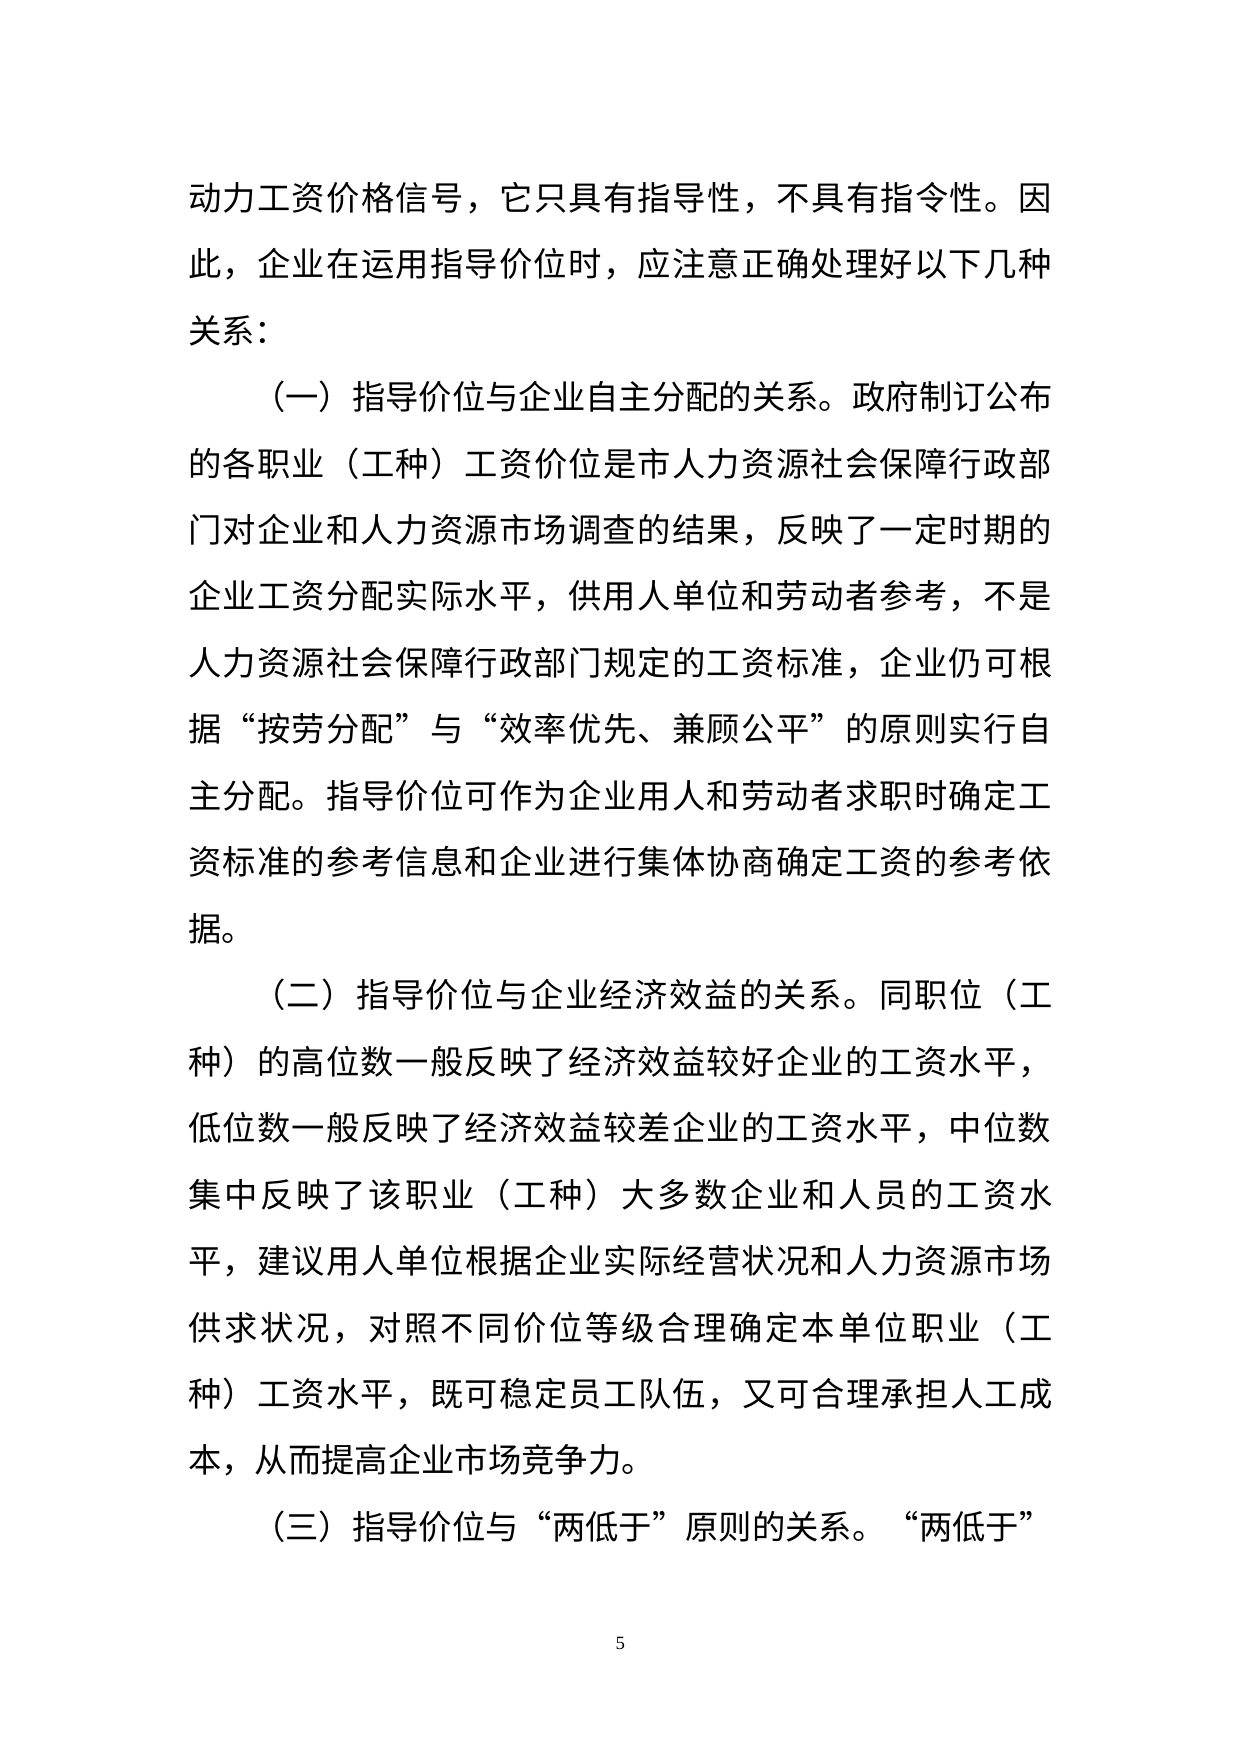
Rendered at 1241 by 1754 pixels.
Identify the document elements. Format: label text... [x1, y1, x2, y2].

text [188, 162, 1052, 362]
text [188, 1492, 1052, 1558]
text （二）指导价位与企业经济效益的关系。同职位（工种）的高位数一般反映了经济效益较好企业的工资水平，低位数一般反映了经济效益较差企业的工资水平，中位数集中反映了该职业（工种）大多数企业和人员的工资水平，建议用人单位根据企业实际经营状况和人力资源市场供求状况，对照不同价位等级合理确定本单位职业（工种）工资水平，既可稳定员工队伍，又可合理承担人工成本，从而提高企业市场竞争力。 [188, 960, 1052, 1492]
text （一）指导价位与企业自主分配的关系。政府制订公布的各职业（工种）工资价位是市人力资源社会保障行政部门对企业和人力资源市场调查的结果，反映了一定时期的企业工资分配实际水平，供用人单位和劳动者参考，不是人力资源社会保障行政部门规定的工资标准，企业仍可根据“按劳分配”与“效率优先、兼顾公平”的原则实行自主分配。指导价位可作为企业用人和劳动者求职时确定工资标准的参考信息和企业进行集体协商确定工资的参考依据。 [188, 362, 1052, 960]
